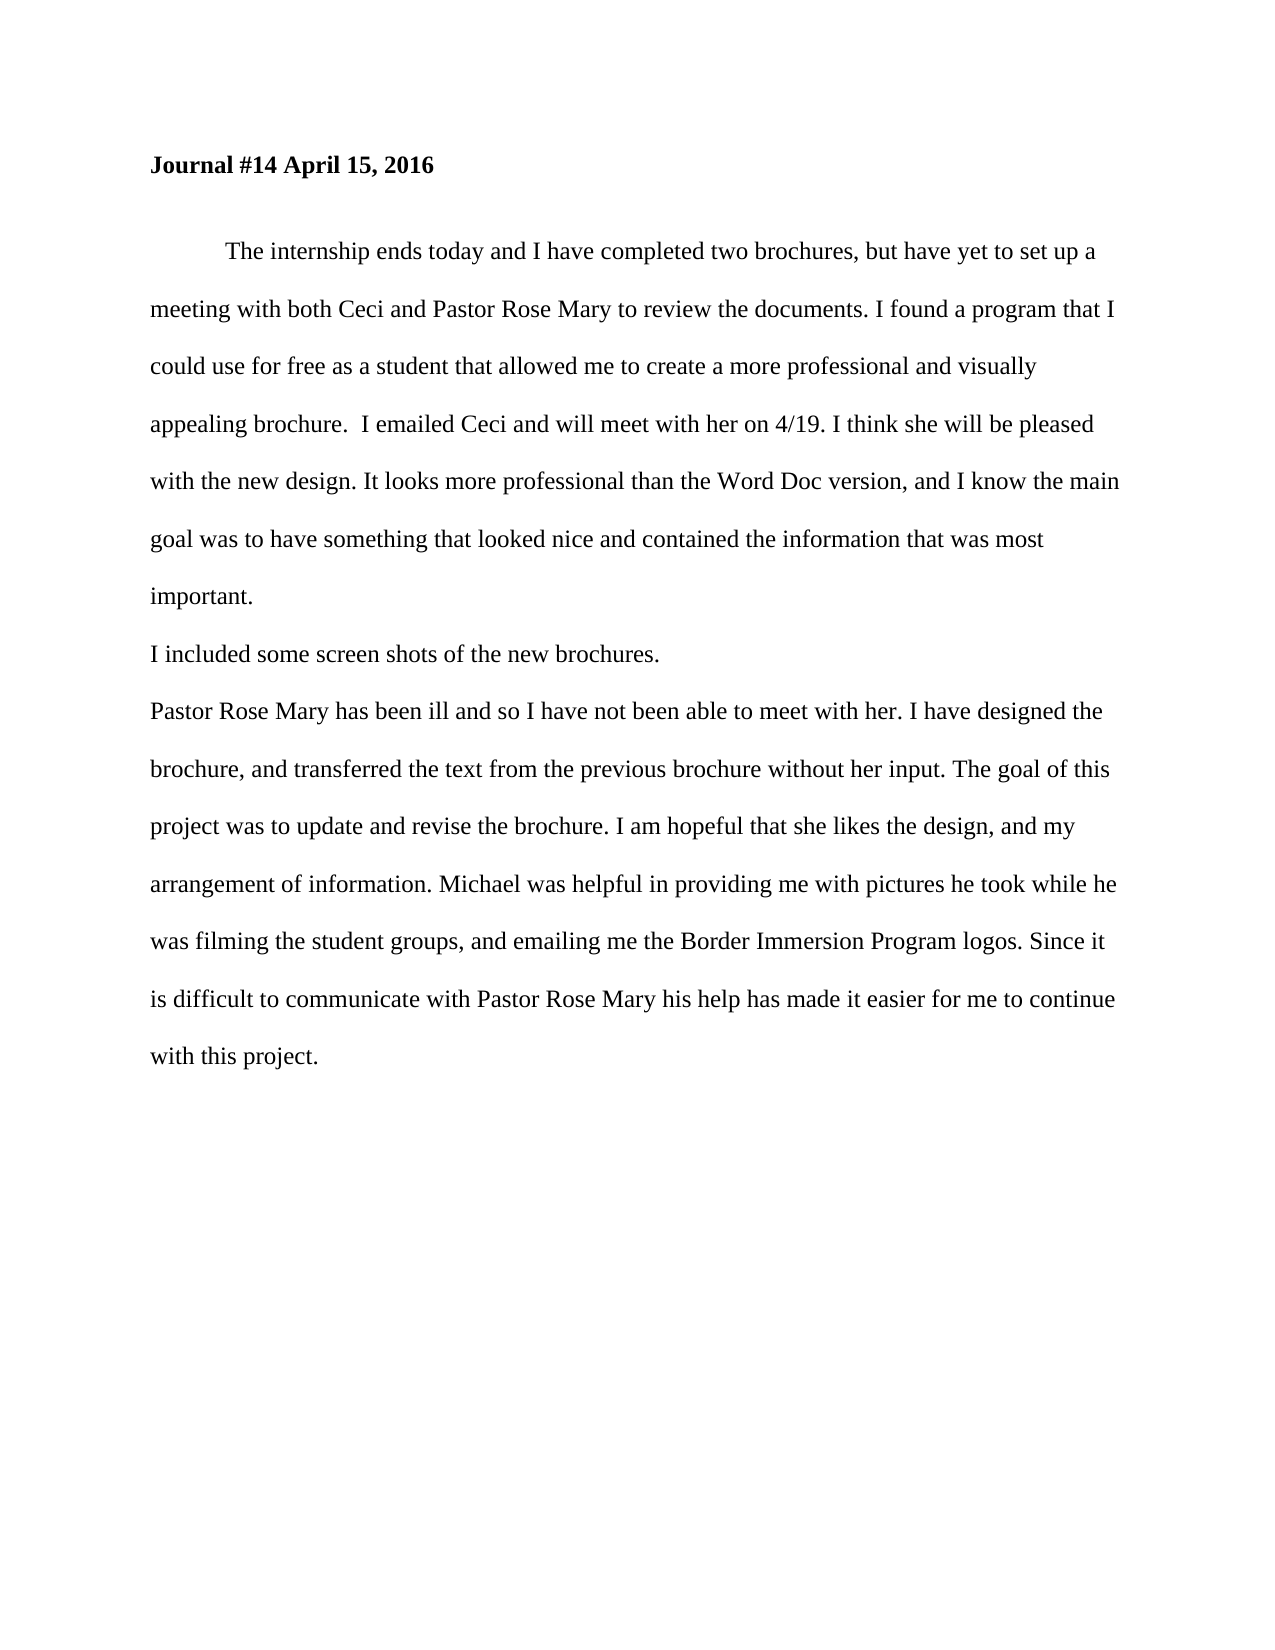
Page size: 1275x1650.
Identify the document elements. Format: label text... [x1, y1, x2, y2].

text Journal #14 April 15, 2016 [150, 150, 1125, 179]
text Pastor Rose Mary has been ill and so I have not been able to meet with her. I have designed the brochure, and transferred the text from the previous brochure without her input. The goal of this project was to update and revise the brochure. I am hopeful that she likes the design, and my arrangement of information. Michael was helpful in providing me with pictures he took while he was filming the student groups, and emailing me the Border Immersion Program logos. Since it is difficult to communicate with Pastor Rose Mary his help has made it easier for me to continue with this project. [150, 696, 1125, 1070]
text I included some screen shots of the new brochures. [150, 639, 1125, 667]
text The internship ends today and I have completed two brochures, but have yet to set up a meeting with both Ceci and Pastor Rose Mary to review the documents. I found a program that I could use for free as a student that allowed me to create a more professional and visually appealing brochure. I emailed Ceci and will meet with her on 4/19. I think she will be pleased with the new design. It looks more professional than the Word Doc version, and I know the main goal was to have something that looked nice and contained the information that was most important. [150, 236, 1125, 610]
